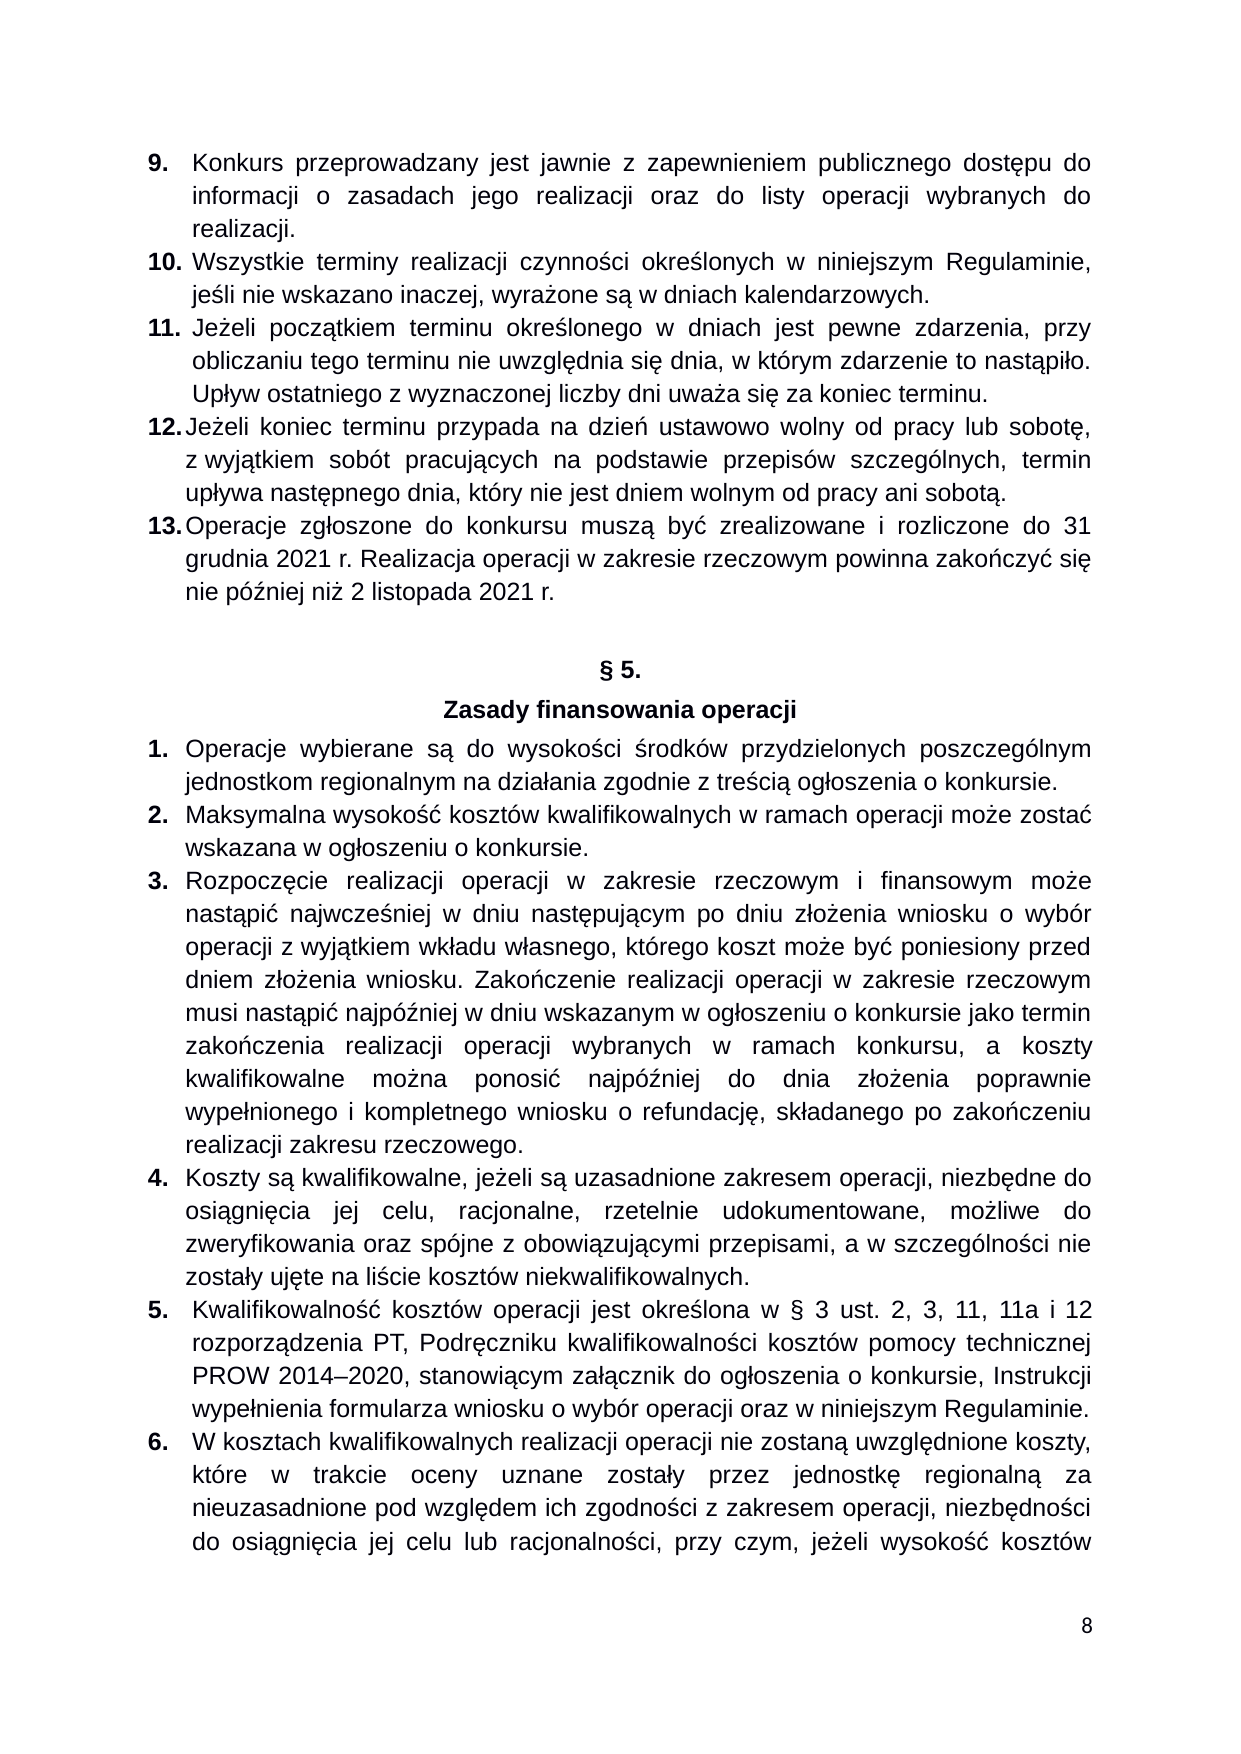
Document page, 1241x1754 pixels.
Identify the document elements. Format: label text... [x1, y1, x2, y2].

list Operacje zgłoszone do konkursu muszą być zrealizowane i rozliczone do 31 grudnia 2021 r. Realizacja operacji w zakresie rzeczowym powinna zakończyć się nie później niż 2 listopada 2021 r. [148, 511, 1093, 606]
list Koszty są kwalifikowalne, jeżeli są uzasadnione zakresem operacji, niezbędne do osiągnięcia jej celu, racjonalne, rzetelnie udokumentowane, możliwe do zweryfikowania oraz spójne z obowiązującymi przepisami, a w szczególności nie zostały ujęte na liście kosztów niekwalifikowalnych. [148, 1163, 1093, 1291]
text Zasady finansowania operacji [148, 695, 1093, 723]
list Maksymalna wysokość kosztów kwalifikowalnych w ramach operacji może zostać wskazana w ogłoszeniu o konkursie. [148, 800, 1093, 862]
list Operacje wybierane są do wysokości środków przydzielonych poszczególnym jednostkom regionalnym na działania zgodnie z treścią ogłoszenia o konkursie. [148, 734, 1093, 796]
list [148, 1427, 1093, 1555]
list Rozpoczęcie realizacji operacji w zakresie rzeczowym i finansowym może nastąpić najwcześniej w dniu następującym po dniu złożenia wniosku o wybór operacji z wyjątkiem wkładu własnego, którego koszt może być poniesiony przed dniem złożenia wniosku. Zakończenie realizacji operacji w zakresie rzeczowym musi nastąpić najpóźniej w dniu wskazanym w ogłoszeniu o konkursie jako termin zakończenia realizacji operacji wybranych w ramach konkursu, a koszty kwalifikowalne można ponosić najpóźniej do dnia złożenia poprawnie wypełnionego i kompletnego wniosku o refundację, składanego po zakończeniu realizacji zakresu rzeczowego. [148, 866, 1093, 1159]
list Kwalifikowalność kosztów operacji jest określona w § 3 ust. 2, 3, 11, 11a i 12 rozporządzenia PT, Podręczniku kwalifikowalności kosztów pomocy technicznej PROW 2014–2020, stanowiącym załącznik do ogłoszenia o konkursie, Instrukcji wypełnienia formularza wniosku o wybór operacji oraz w niniejszym Regulaminie. [148, 1295, 1093, 1423]
list Jeżeli początkiem terminu określonego w dniach jest pewne zdarzenia, przy obliczaniu tego terminu nie uwzględnia się dnia, w którym zdarzenie to nastąpiło. Upływ ostatniego z wyznaczonej liczby dni uważa się za koniec terminu. [148, 313, 1093, 407]
list Wszystkie terminy realizacji czynności określonych w niniejszym Regulaminie, jeśli nie wskazano inaczej, wyrażone są w dniach kalendarzowych. [148, 247, 1093, 308]
text § 5. [148, 655, 1093, 684]
list Jeżeli koniec terminu przypada na dzień ustawowo wolny od pracy lub sobotę, z wyjątkiem sobót pracujących na podstawie przepisów szczególnych, termin upływa następnego dnia, który nie jest dniem wolnym od pracy ani sobotą. [148, 412, 1093, 507]
list Konkurs przeprowadzany jest jawnie z zapewnieniem publicznego dostępu do informacji o zasadach jego realizacji oraz do listy operacji wybranych do realizacji. [148, 148, 1093, 242]
